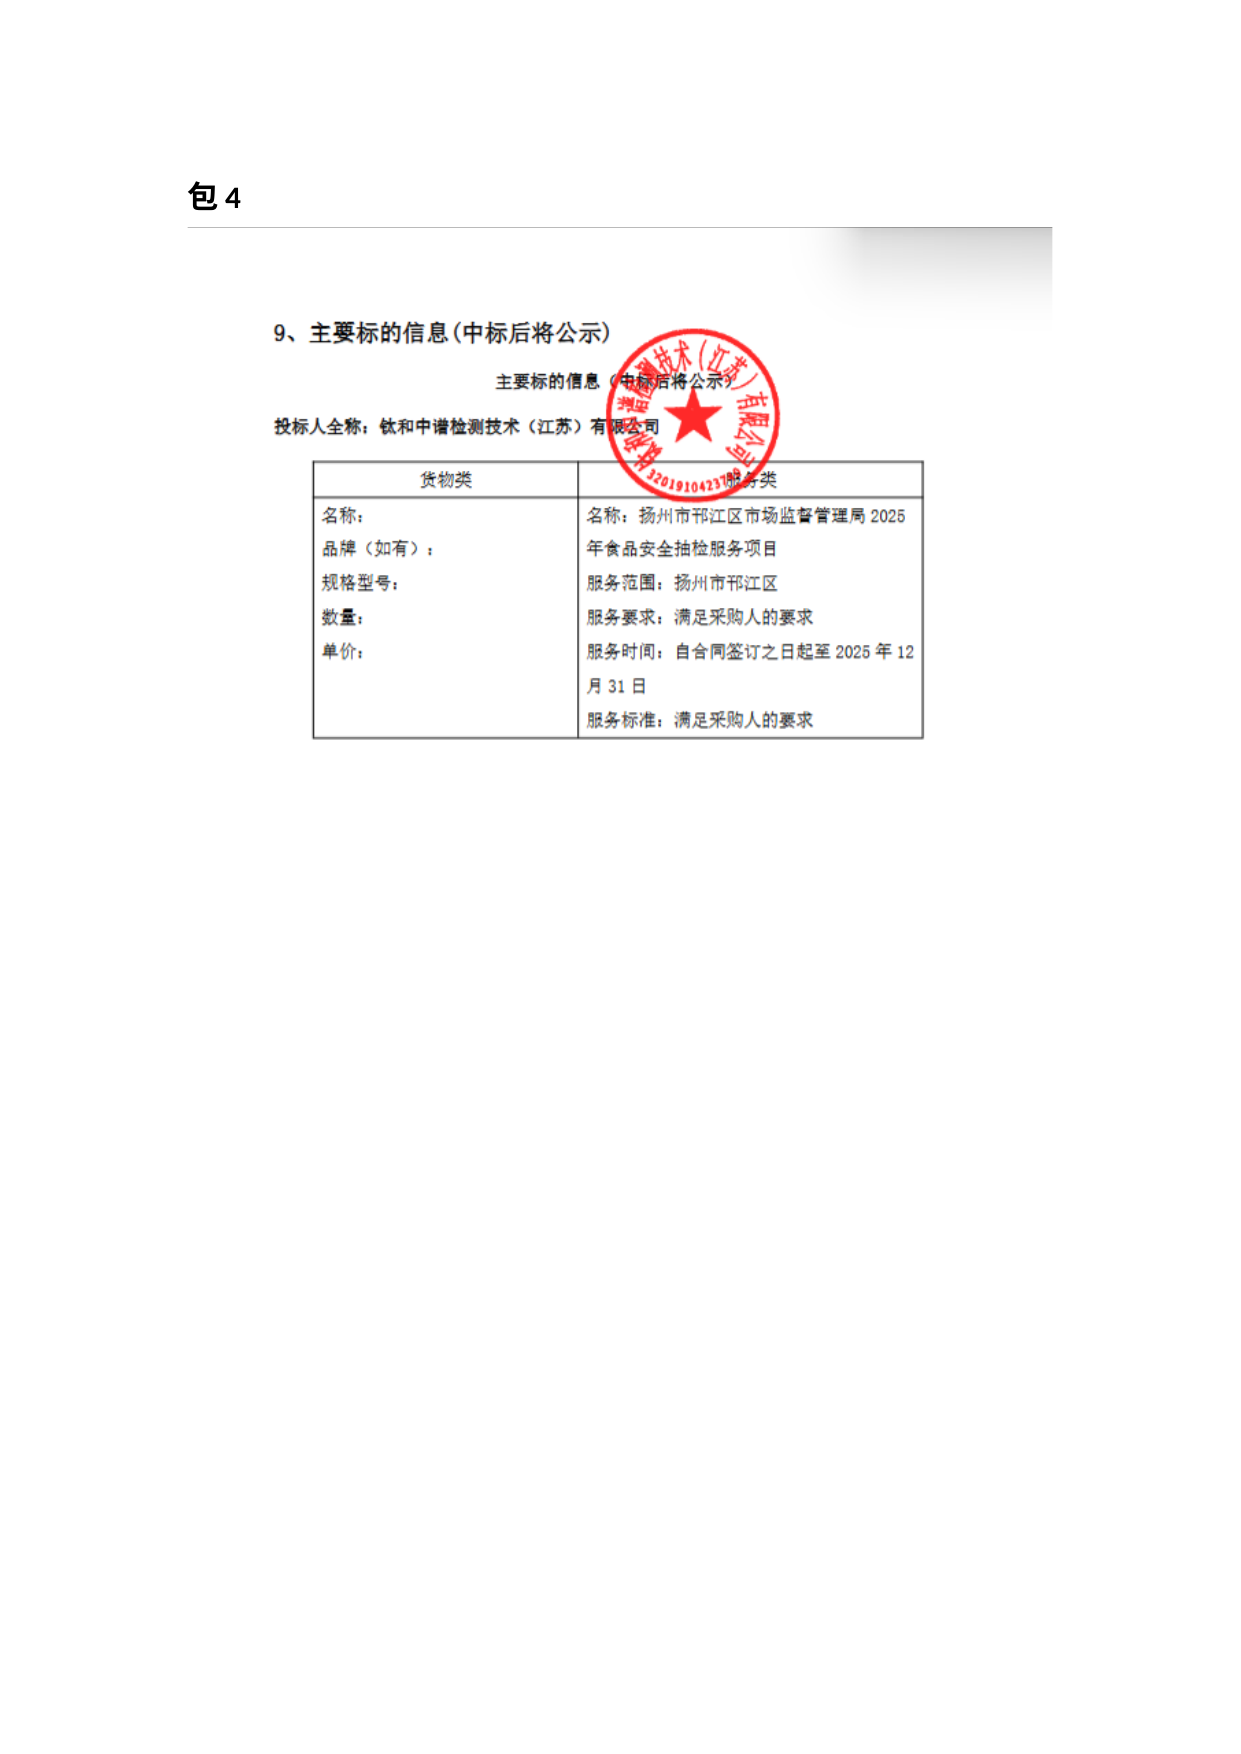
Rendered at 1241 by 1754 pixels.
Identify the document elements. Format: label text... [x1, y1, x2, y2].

picture [187, 227, 1053, 1428]
text 包4 [187, 162, 1053, 227]
